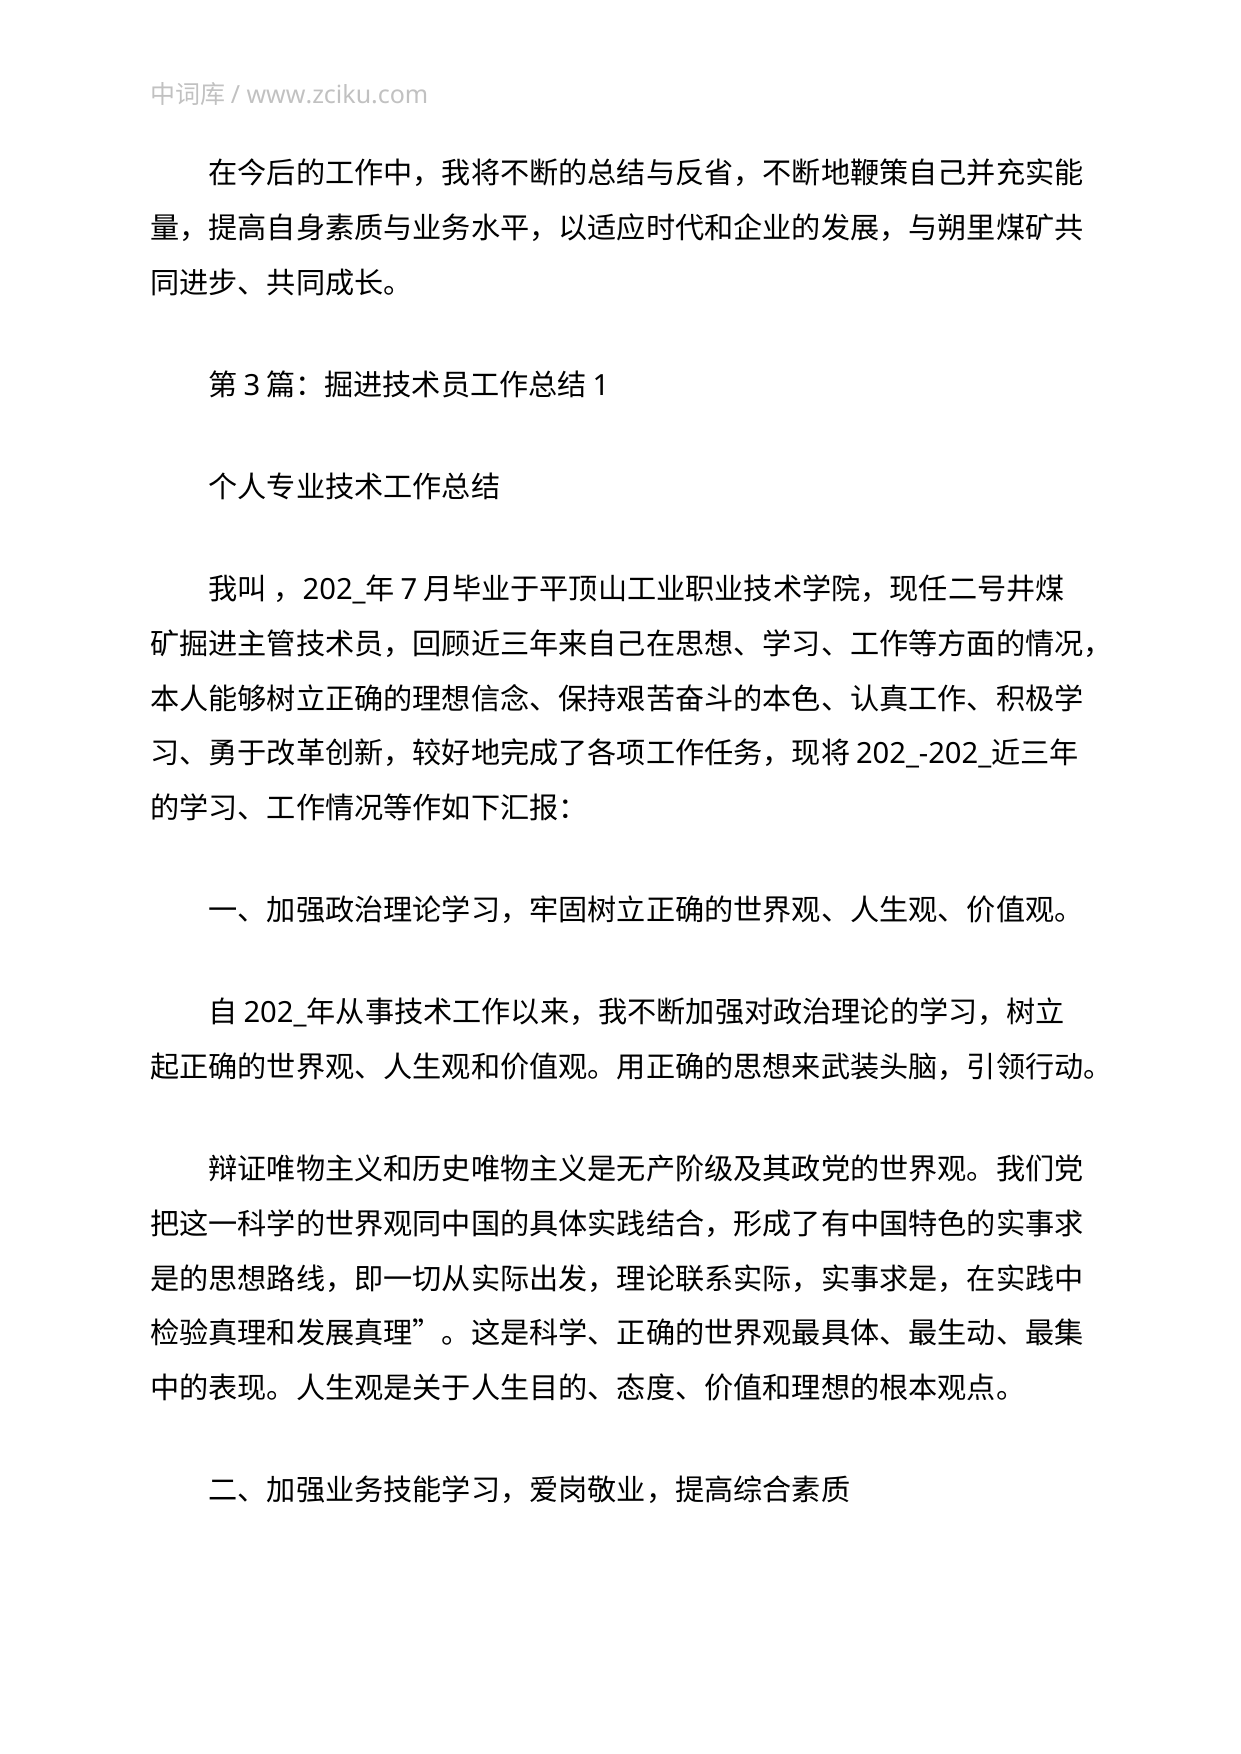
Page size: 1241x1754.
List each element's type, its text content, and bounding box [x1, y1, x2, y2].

text 二、加强业务技能学习，爱岗敬业，提高综合素质 [150, 1467, 1090, 1509]
text 在今后的工作中，我将不断的总结与反省，不断地鞭策自己并充实能量，提高自身素质与业务水平，以适应时代和企业的发展，与朔里煤矿共同进步、共同成长。 [150, 150, 1090, 302]
text 第3篇：掘进技术员工作总结1 [150, 362, 1090, 404]
text 我叫 ，202_年7月毕业于平顶山工业职业技术学院，现任二号井煤矿掘进主管技术员，回顾近三年来自己在思想、学习、工作等方面的情况，本人能够树立正确的理想信念、保持艰苦奋斗的本色、认真工作、积极学习、勇于改革创新，较好地完成了各项工作任务，现将202_-202_近三年的学习、工作情况等作如下汇报： [150, 565, 1090, 827]
text 个人专业技术工作总结 [150, 463, 1090, 506]
text 辩证唯物主义和历史唯物主义是无产阶级及其政党的世界观。我们党把这一科学的世界观同中国的具体实践结合，形成了有中国特色的实事求是的思想路线，即一切从实际出发，理论联系实际，实事求是，在实践中检验真理和发展真理”。这是科学、正确的世界观最具体、最生动、最集中的表现。人生观是关于人生目的、态度、价值和理想的根本观点。 [150, 1145, 1090, 1407]
text 一、加强政治理论学习，牢固树立正确的世界观、人生观、价值观。 [150, 887, 1090, 929]
text 自202_年从事技术工作以来，我不断加强对政治理论的学习，树立起正确的世界观、人生观和价值观。用正确的思想来武装头脑，引领行动。 [150, 989, 1090, 1086]
